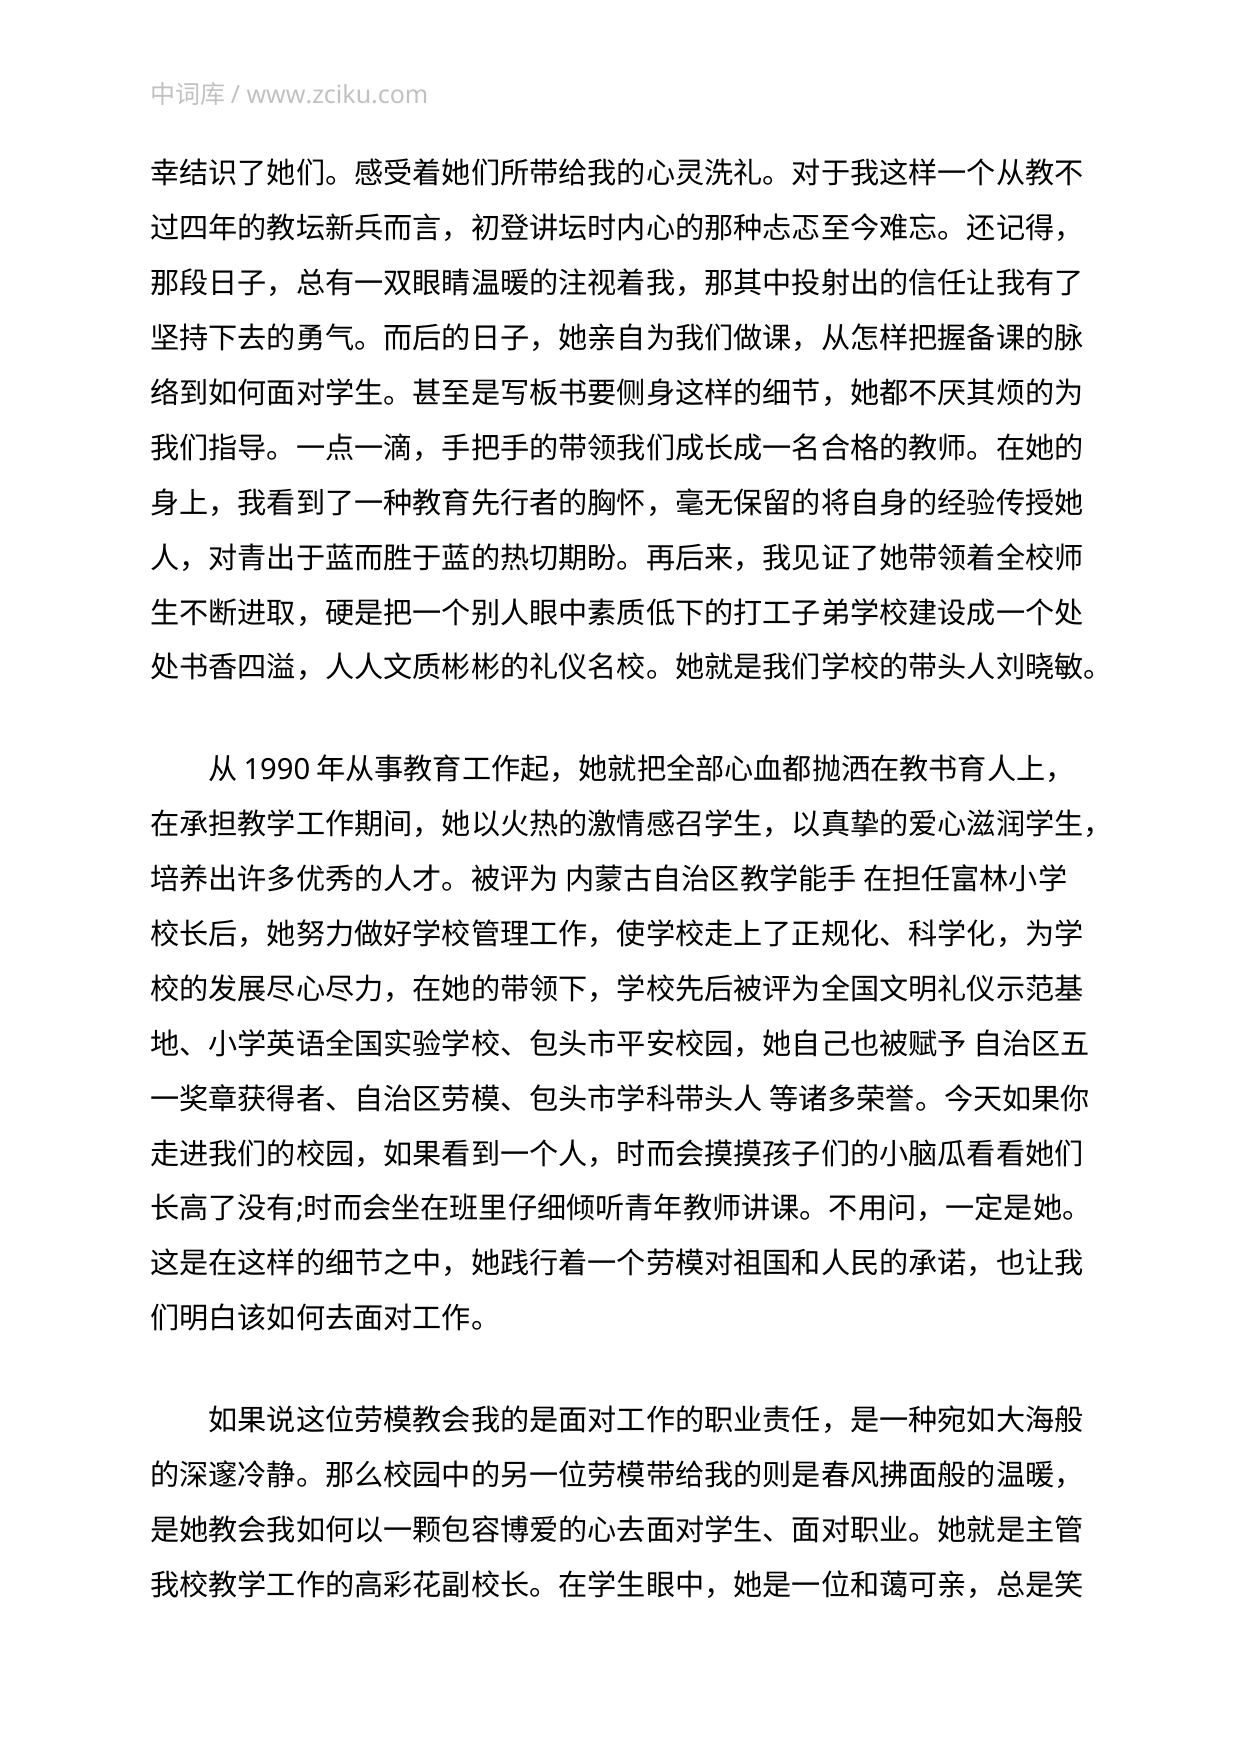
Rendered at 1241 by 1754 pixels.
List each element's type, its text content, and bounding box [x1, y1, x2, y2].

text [150, 1397, 1090, 1604]
text 从1990年从事教育工作起，她就把全部心血都抛洒在教书育人上，在承担教学工作期间，她以火热的激情感召学生，以真挚的爱心滋润学生，培养出许多优秀的人才。被评为 内蒙古自治区教学能手 在担任富林小学校长后，她努力做好学校管理工作，使学校走上了正规化、科学化，为学校的发展尽心尽力，在她的带领下，学校先后被评为全国文明礼仪示范基地、小学英语全国实验学校、包头市平安校园，她自己也被赋予 自治区五一奖章获得者、自治区劳模、包头市学科带头人 等诸多荣誉。今天如果你走进我们的校园，如果看到一个人，时而会摸摸孩子们的小脑瓜看看她们长高了没有;时而会坐在班里仔细倾听青年教师讲课。不用问，一定是她。这是在这样的细节之中，她践行着一个劳模对祖国和人民的承诺，也让我们明白该如何去面对工作。 [150, 746, 1090, 1337]
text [150, 150, 1090, 686]
